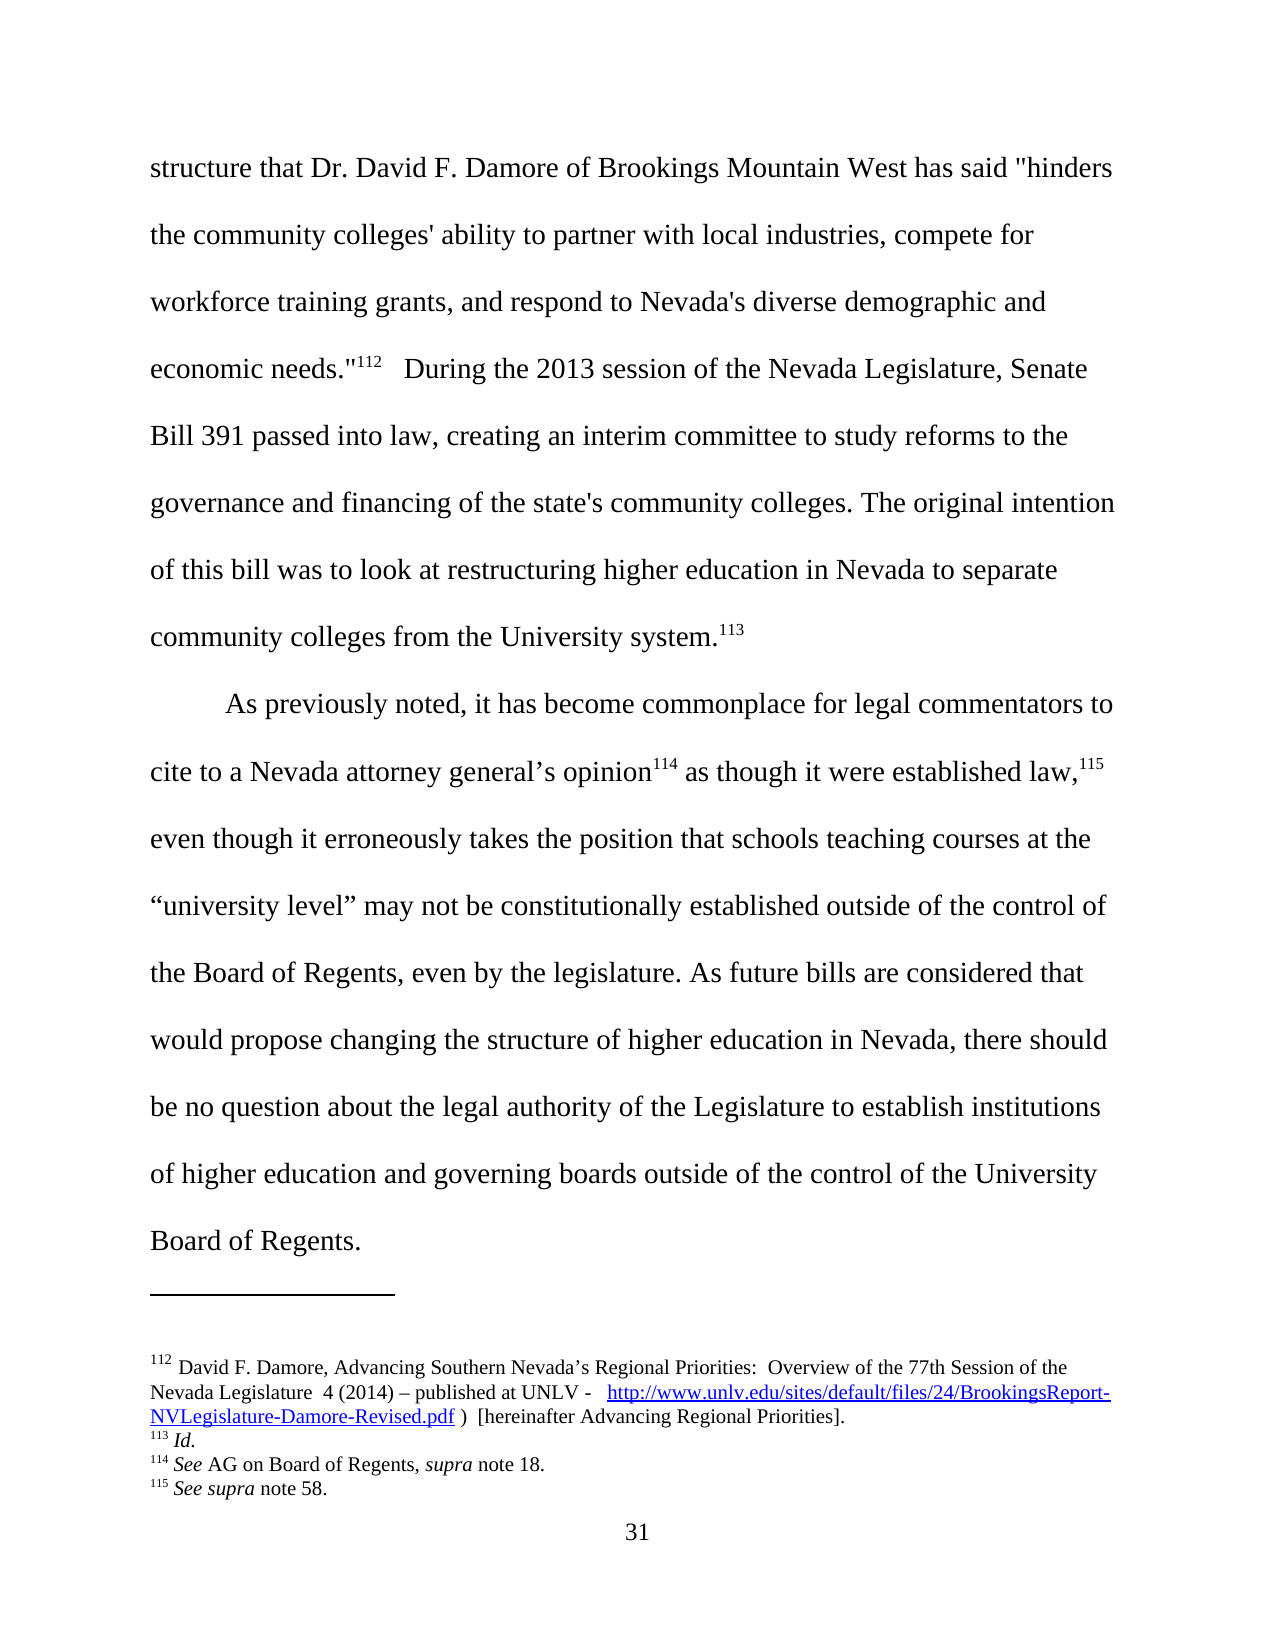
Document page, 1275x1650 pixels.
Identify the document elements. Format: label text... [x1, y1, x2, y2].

text As previously noted, it has become commonplace for legal commentators to cite to a Nevada attorney general’s opinion as though it were established law, even though it erroneously takes the position that schools teaching courses at the “university level” may not be constitutionally established outside of the control of the Board of Regents, even by the legislature. As future bills are considered that would propose changing the structure of higher education in Nevada, there should be no question about the legal authority of the Legislature to establish institutions of higher education and governing boards outside of the control of the University Board of Regents. [150, 687, 1125, 1257]
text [150, 150, 1125, 653]
